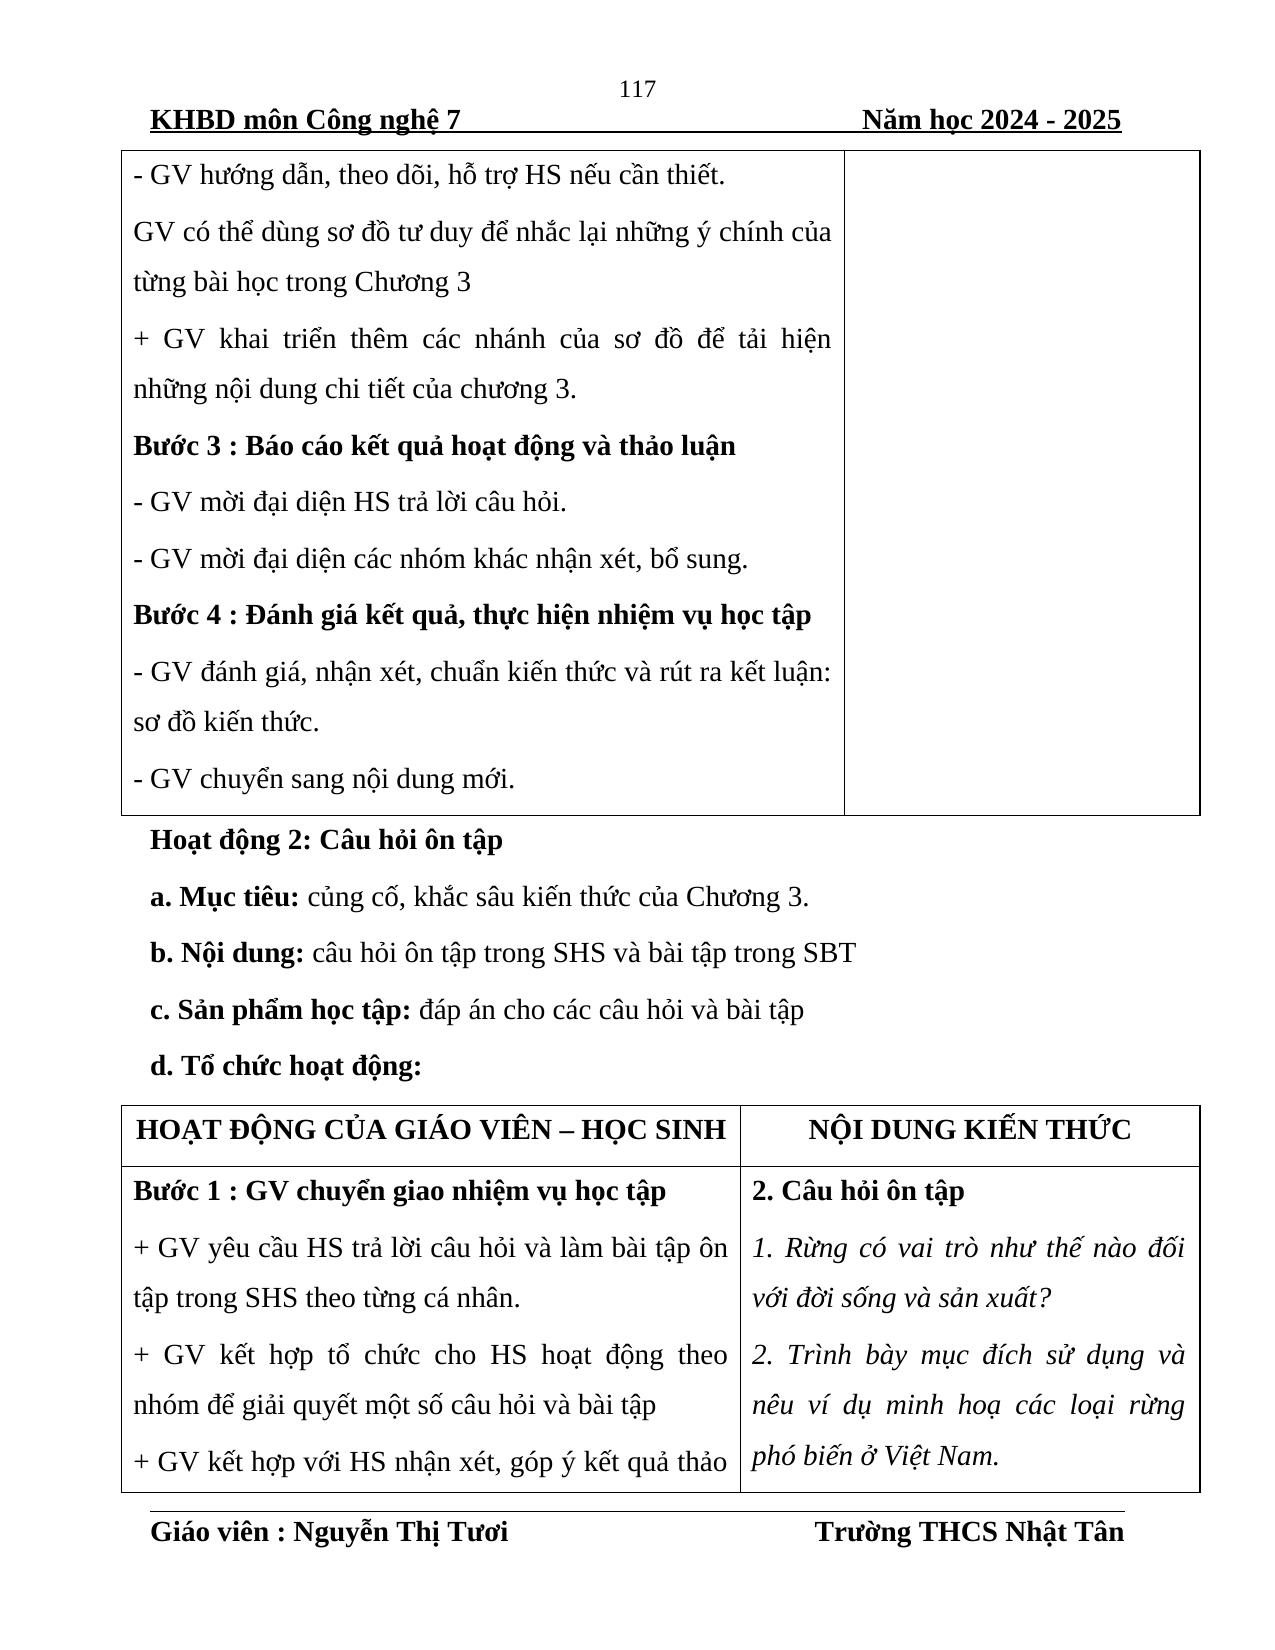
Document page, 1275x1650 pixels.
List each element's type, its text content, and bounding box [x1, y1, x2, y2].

text c. Sản phẩm học tập: đáp án cho các câu hỏi và bài tập [150, 992, 1125, 1025]
text d. Tổ chức hoạt động: [150, 1048, 1125, 1082]
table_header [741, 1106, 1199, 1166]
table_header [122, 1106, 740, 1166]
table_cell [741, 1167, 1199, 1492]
text b. Nội dung: câu hỏi ôn tập trong SHS và bài tập trong SBT [150, 935, 1125, 969]
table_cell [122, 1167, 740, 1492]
text Hoạt động 2: Câu hỏi ôn tập [150, 822, 1125, 856]
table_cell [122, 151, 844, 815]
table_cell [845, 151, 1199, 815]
text a. Mục tiêu: củng cố, khắc sâu kiến thức của Chương 3. [150, 879, 1125, 912]
